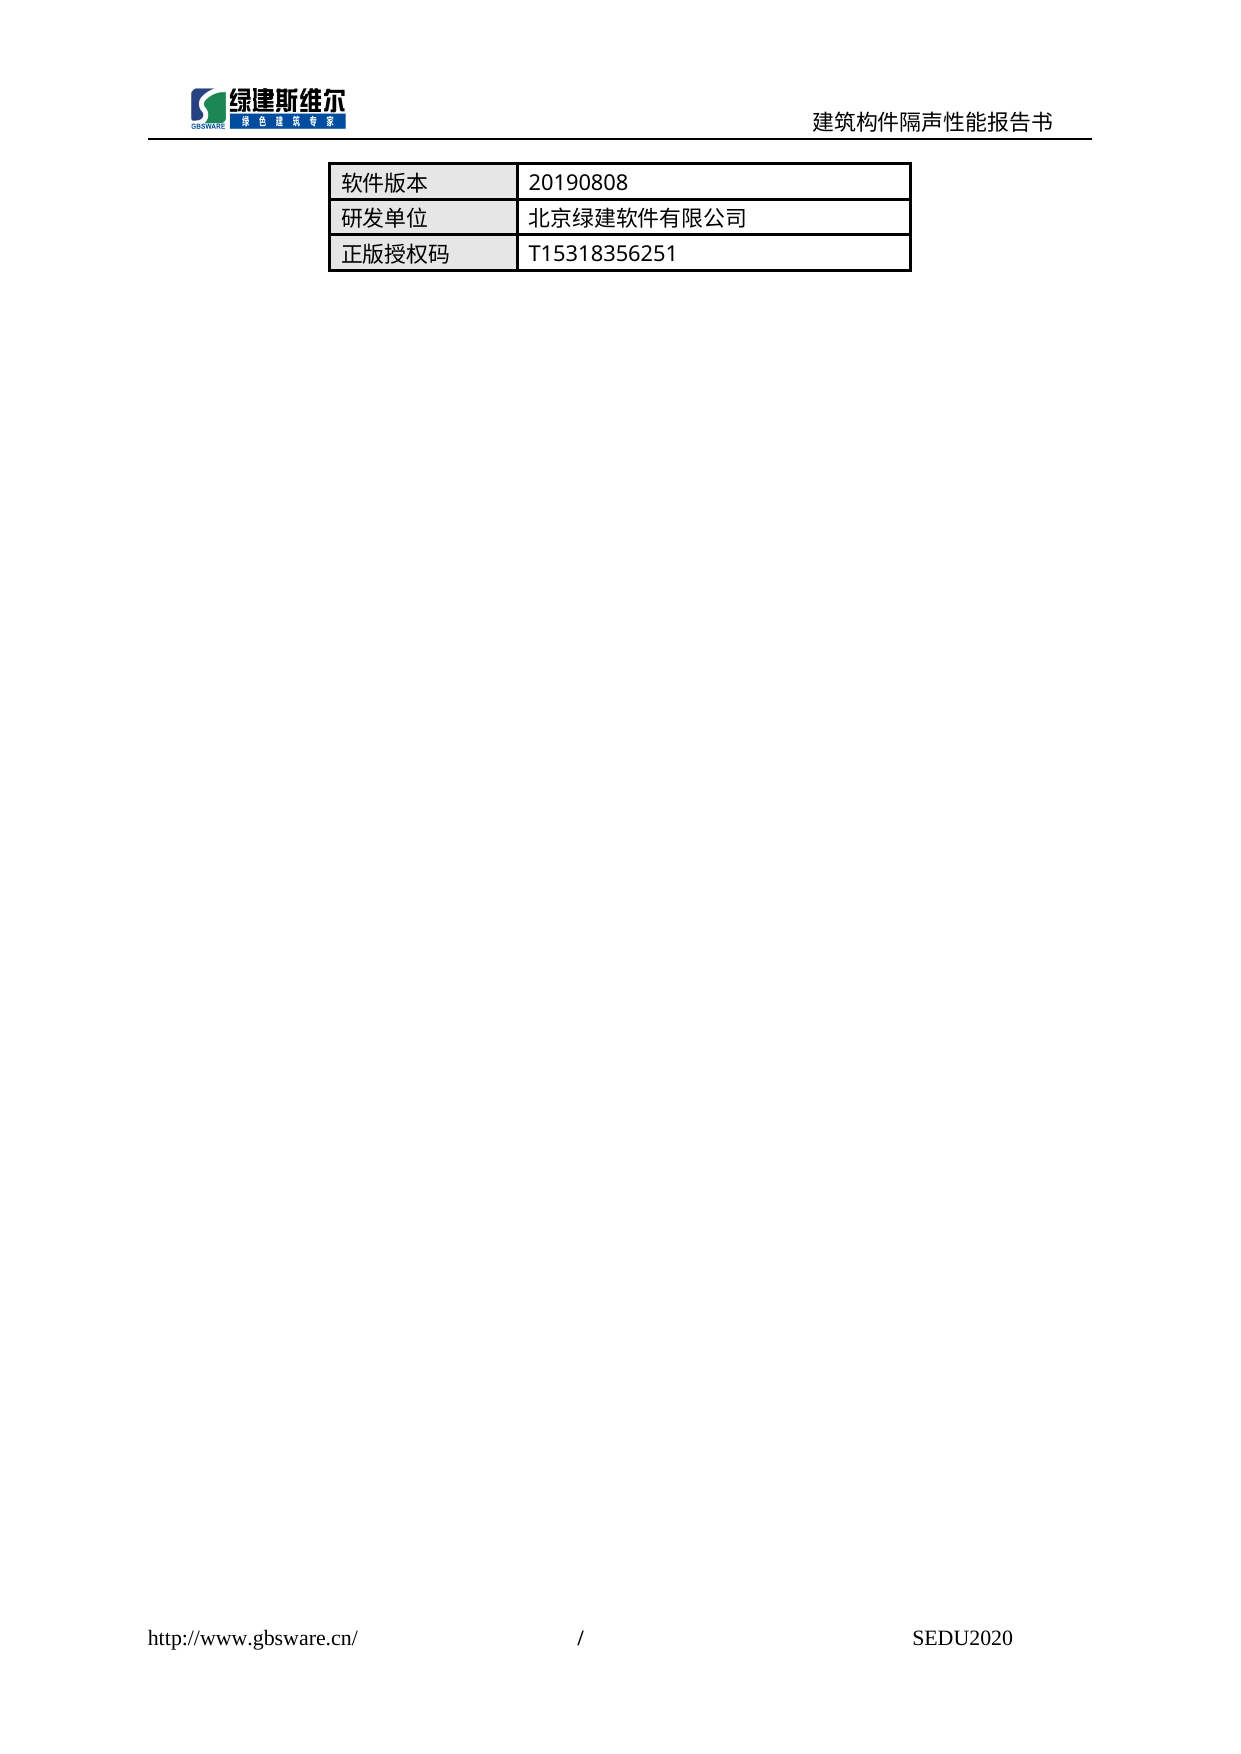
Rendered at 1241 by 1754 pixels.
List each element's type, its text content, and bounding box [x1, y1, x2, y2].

table_cell 研发单位 [331, 201, 516, 233]
table_cell 北京绿建软件有限公司 [519, 201, 909, 233]
table_cell T15318356251 [519, 236, 909, 269]
table_cell 正版授权码 [331, 236, 516, 269]
table_cell 软件版本 [331, 165, 516, 198]
table_cell 20190808 [519, 165, 909, 198]
picture [187, 88, 347, 130]
